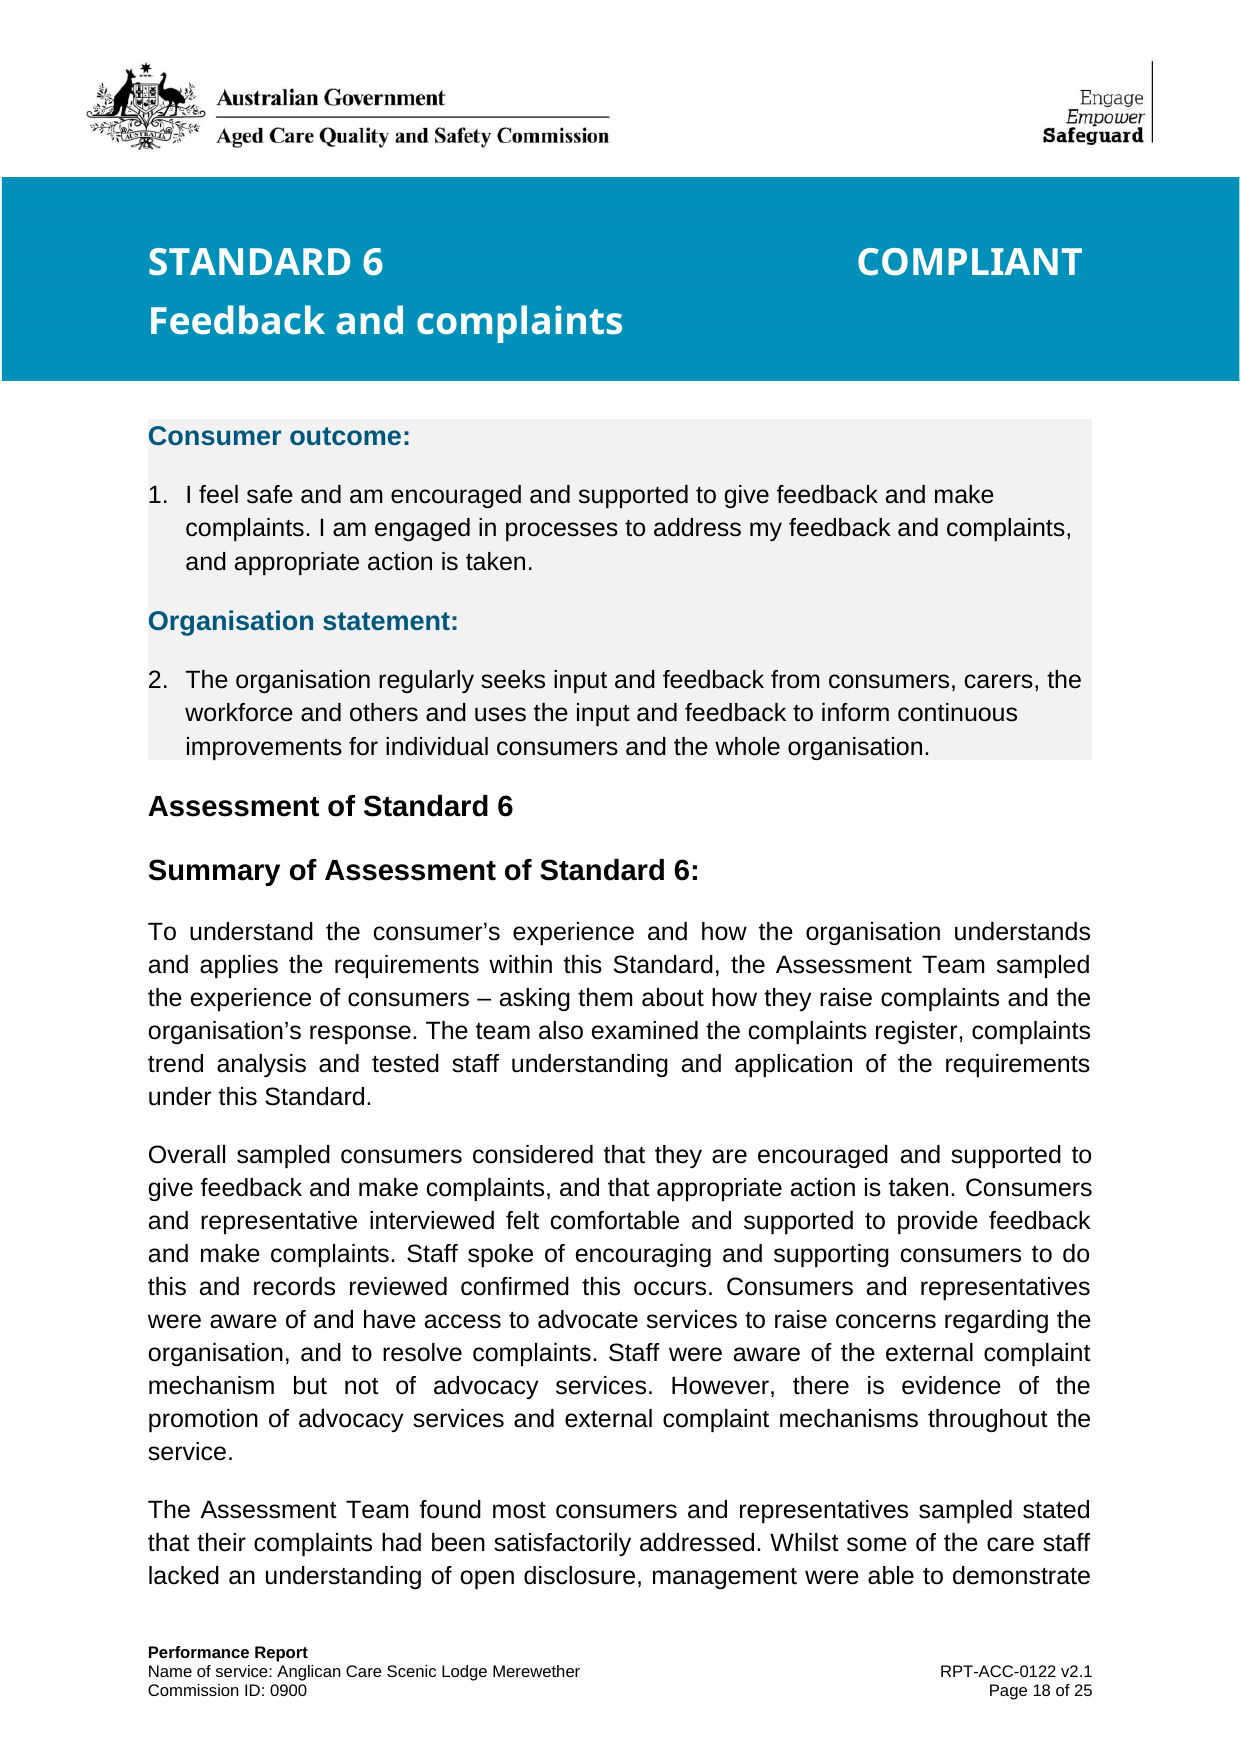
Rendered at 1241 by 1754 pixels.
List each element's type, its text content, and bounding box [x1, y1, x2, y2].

text Summary of Assessment of Standard 6: [148, 853, 1092, 887]
subtitle Organisation statement: [148, 604, 1092, 636]
list I feel safe and am encouraged and supported to give feedback and make complaints. I am engaged in processes to address my feedback and complaints, and appropriate action is taken. [148, 480, 1092, 575]
text Overall sampled consumers considered that they are encouraged and supported to give feedback and make complaints, and that appropriate action is taken. Consumers and representative interviewed felt comfortable and supported to provide feedback and make complaints. Staff spoke of encouraging and supporting consumers to do this and records reviewed confirmed this occurs. Consumers and representatives were aware of and have access to advocate services to raise concerns regarding the organisation, and to resolve complaints. Staff were aware of the external complaint mechanism but not of advocacy services. However, there is evidence of the promotion of advocacy services and external complaint mechanisms throughout the service. [148, 1140, 1092, 1466]
subtitle STANDARD 6 COMPLIANT Feedback and complaints [148, 236, 1092, 345]
subtitle Assessment of Standard 6 [148, 789, 1092, 823]
list The organisation regularly seeks input and feedback from consumers, carers, the workforce and others and uses the input and feedback to inform continuous improvements for individual consumers and the whole organisation. [148, 665, 1092, 760]
subtitle Consumer outcome: [148, 419, 1092, 451]
picture [0, 1, 1241, 171]
text To understand the consumer’s experience and how the organisation understands and applies the requirements within this Standard, the Assessment Team sampled the experience of consumers – asking them about how they raise complaints and the organisation’s response. The team also examined the complaints register, complaints trend analysis and tested staff understanding and application of the requirements under this Standard. [148, 917, 1092, 1110]
